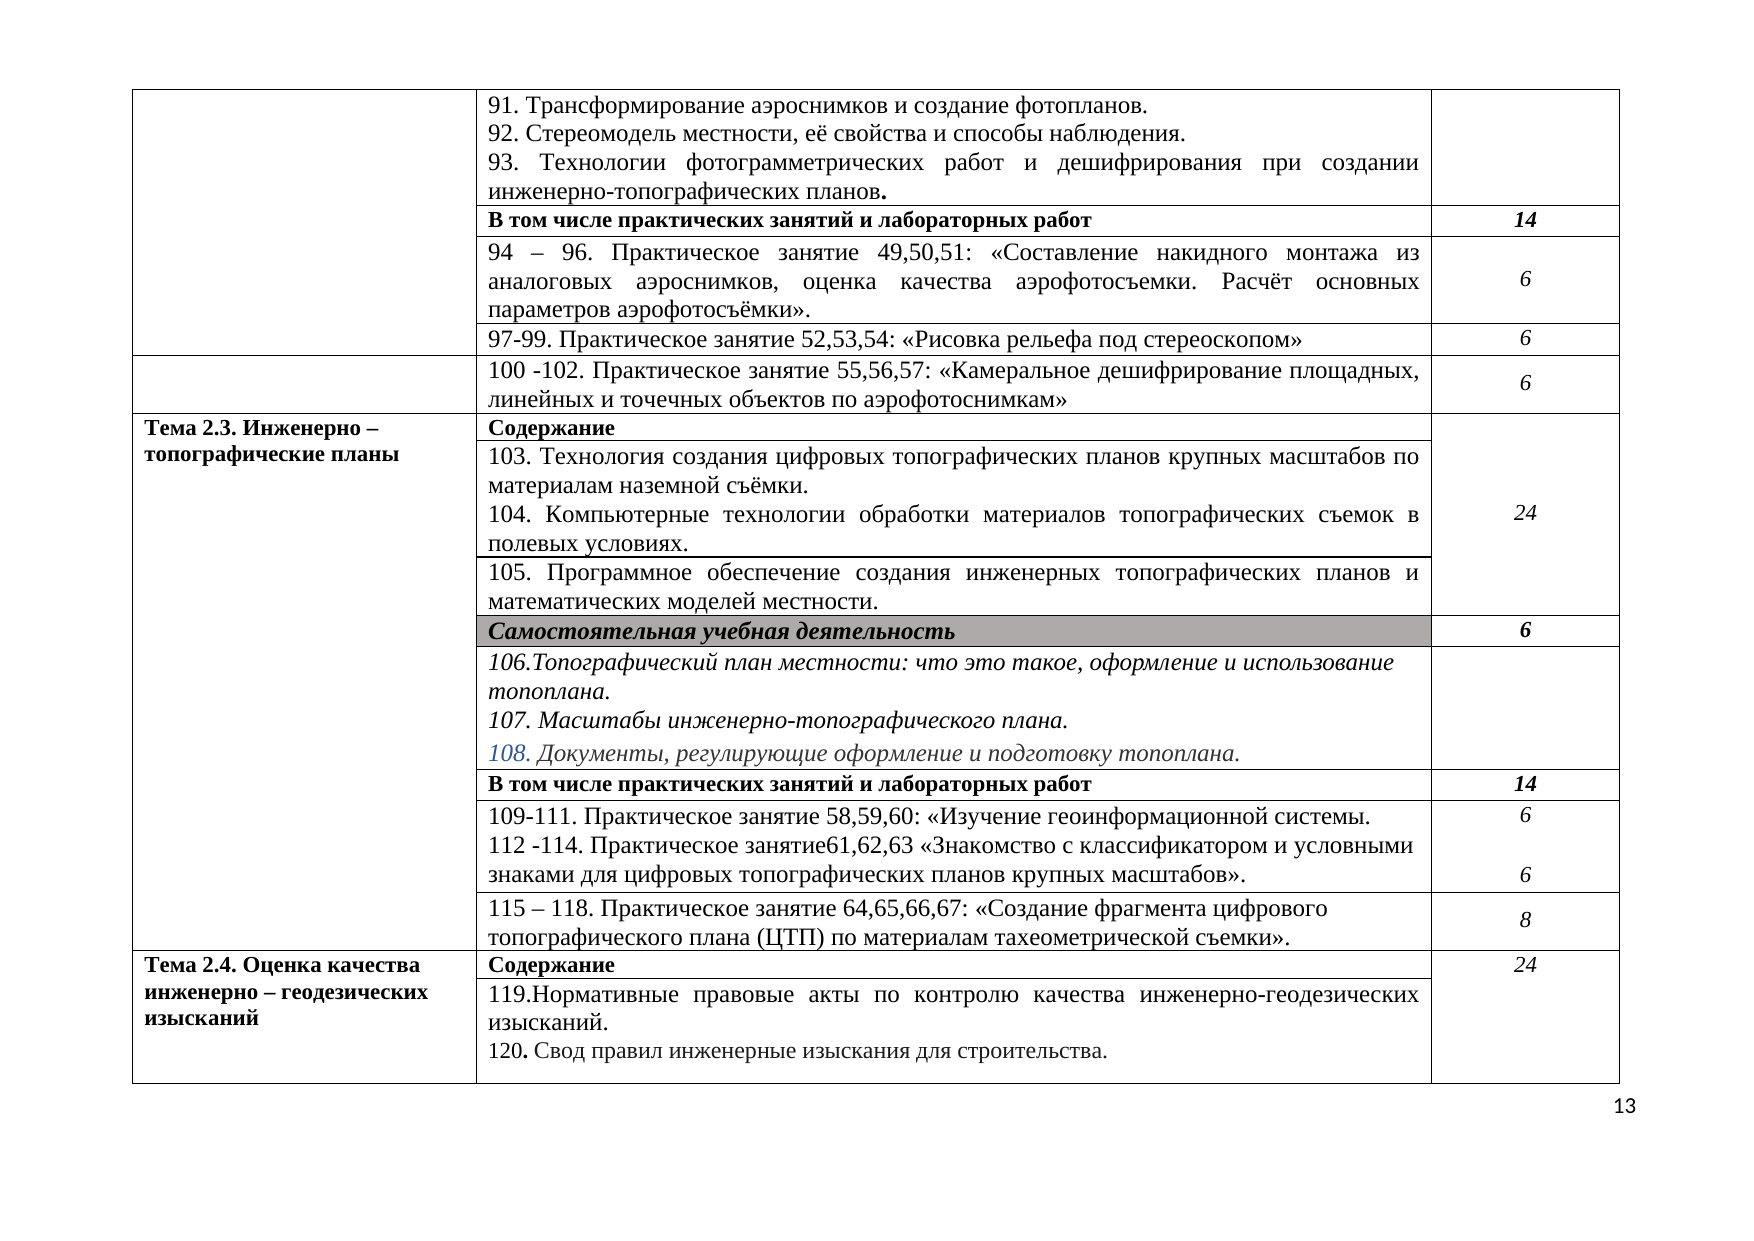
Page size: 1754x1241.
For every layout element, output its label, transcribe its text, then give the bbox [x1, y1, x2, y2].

table_cell Содержание [477, 951, 1431, 978]
table_cell 6 [1432, 324, 1619, 354]
table_cell 91. Трансформирование аэроснимков и создание фотопланов. 92. Стереомодель местности, её свойства и способы наблюдения. 93. Технологии фотограмметрических работ и дешифрирования при создании инженерно-топографических планов. [477, 90, 1431, 205]
table_cell Тема 2.4. Оценка качества инженерно – геодезических изысканий [133, 951, 476, 1083]
table_cell 24 [1432, 414, 1619, 615]
table_cell 103. Технология создания цифровых топографических планов крупных масштабов по материалам наземной съёмки. 104. Компьютерные технологии обработки материалов топографических съемок в полевых условиях. [477, 441, 1431, 556]
table_cell 94 – 96. Практическое занятие 49,50,51: «Составление накидного монтажа из аналоговых аэроснимков, оценка качества аэрофотосъемки. Расчёт основных параметров аэрофотосъёмки». [477, 237, 1431, 323]
table_cell Содержание [477, 414, 1431, 440]
table_cell 100 -102. Практическое занятие 55,56,57: «Камеральное дешифрирование площадных, линейных и точечных объектов по аэрофотоснимкам» [477, 356, 1431, 413]
table_cell Самостоятельная учебная деятельность [477, 616, 1431, 646]
table_cell 6 6 [1432, 801, 1619, 892]
table_cell 14 [1432, 206, 1619, 236]
table_cell 105. Программное обеспечение создания инженерных топографических планов и математических моделей местности. [477, 558, 1431, 615]
table_cell 8 [1432, 893, 1619, 950]
table_cell Тема 2.3. Инженерно – топографические планы [133, 414, 476, 950]
table_cell 24 [1432, 951, 1619, 1083]
table_cell 6 [1432, 356, 1619, 413]
table_cell 14 [1432, 770, 1619, 800]
table_cell 115 – 118. Практическое занятие 64,65,66,67: «Создание фрагмента цифрового топографического плана (ЦТП) по материалам тахеометрической съемки». [477, 893, 1431, 950]
table_cell 109-111. Практическое занятие 58,59,60: «Изучение геоинформационной системы. 112 -114. Практическое занятие61,62,63 «Знакомство с классификатором и условными знаками для цифровых топографических планов крупных масштабов». [477, 801, 1431, 892]
table_cell 97-99. Практическое занятие 52,53,54: «Рисовка рельефа под стереоскопом» [477, 324, 1431, 354]
table_cell 6 [1432, 237, 1619, 323]
table_cell 106.Топографический план местности: что это такое, оформление и использование топоплана. 107. Масштабы инженерно-топографического плана. 108. Документы, регулирующие оформление и подготовку топоплана. [477, 647, 1431, 769]
table_cell В том числе практических занятий и лабораторных работ [477, 770, 1431, 800]
table_cell [133, 356, 476, 413]
table_cell [1432, 647, 1619, 769]
table_cell В том числе практических занятий и лабораторных работ [477, 206, 1431, 236]
table_cell 6 [1432, 616, 1619, 646]
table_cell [477, 979, 1431, 1083]
